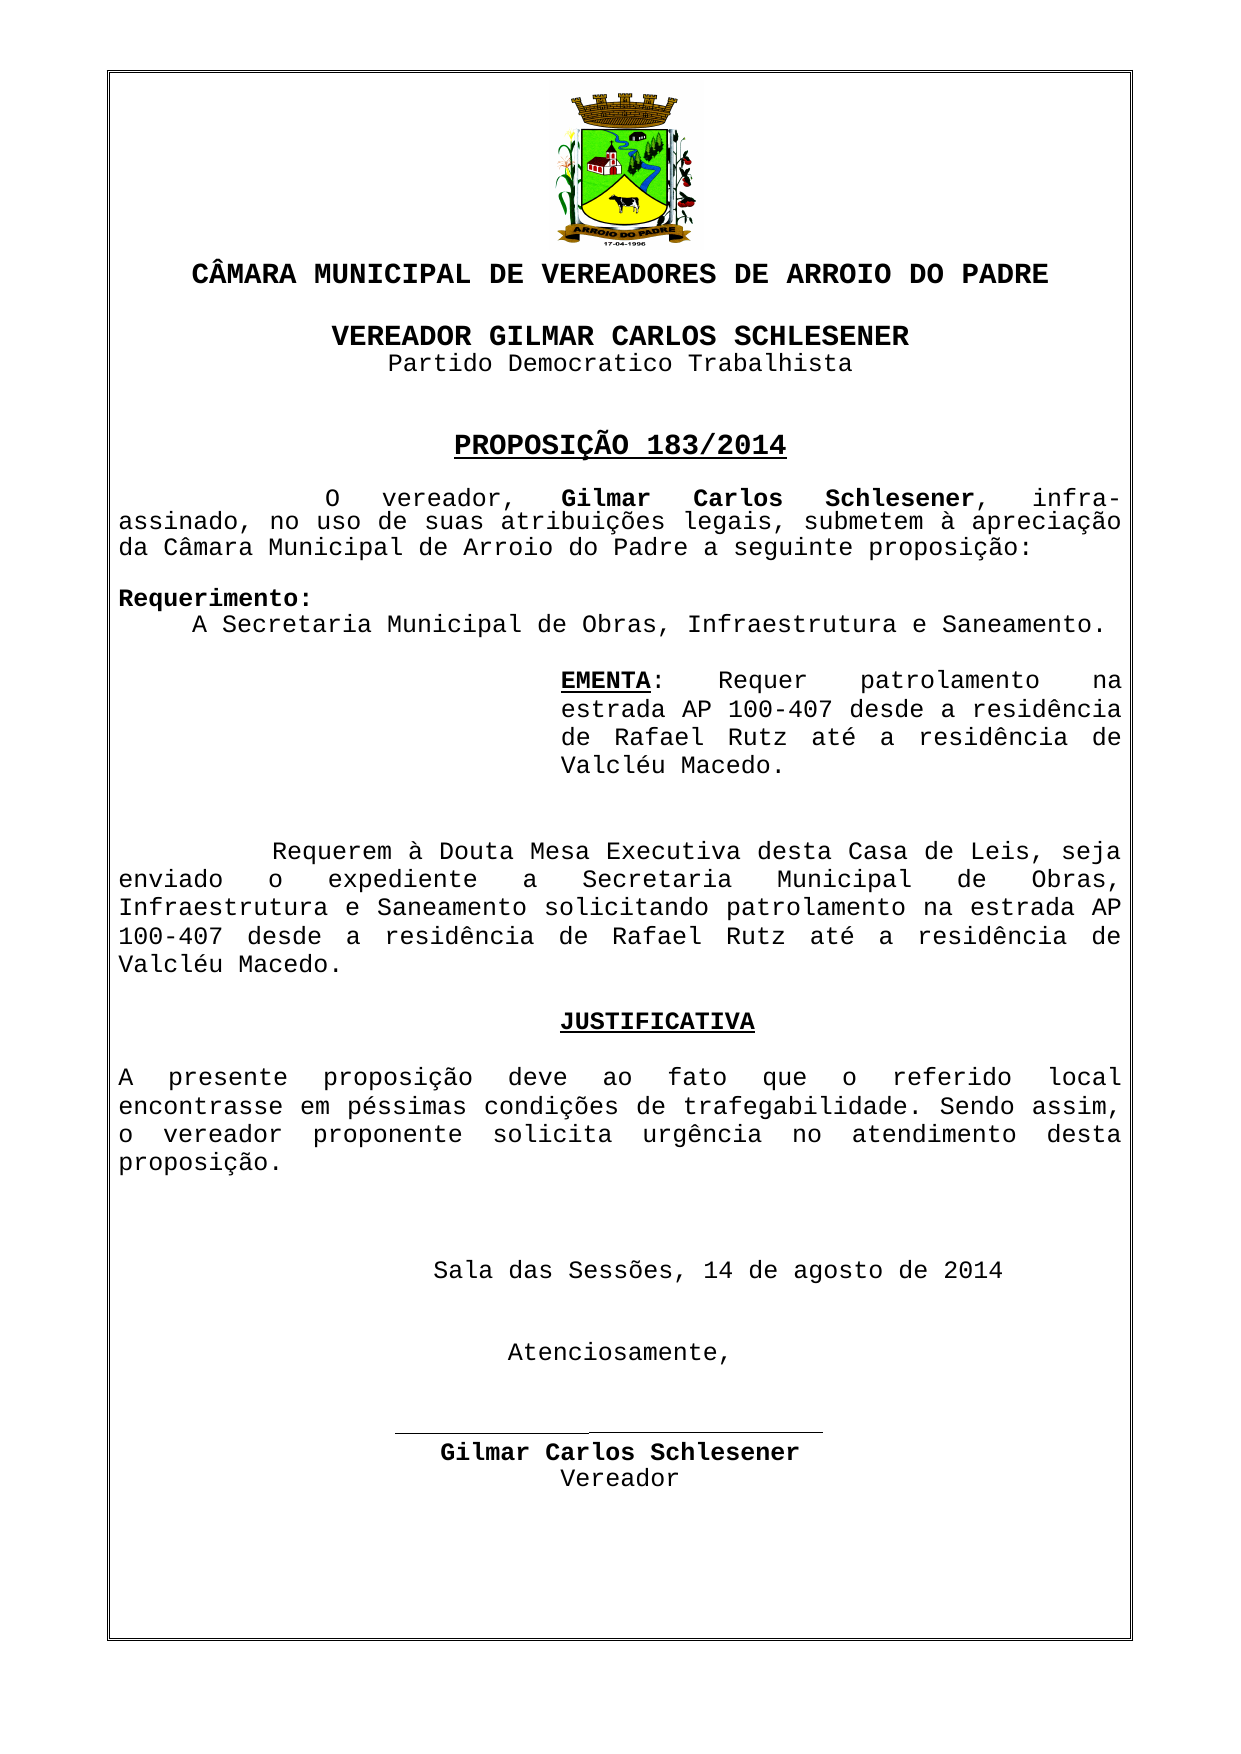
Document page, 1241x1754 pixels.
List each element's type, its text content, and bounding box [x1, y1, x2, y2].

text Vereador [118, 1466, 1122, 1491]
text JUSTIFICATIVA [118, 1008, 1122, 1037]
text A Secretaria Municipal de Obras, Infraestrutura e Saneamento. [118, 611, 1122, 639]
text Sala das Sessões, 14 de agosto de 2014 [118, 1258, 1122, 1283]
text Gilmar Carlos Schlesener [118, 1440, 1122, 1466]
text VEREADOR GILMAR CARLOS SCHLESENER [118, 321, 1122, 351]
text A presente proposição deve ao fato que o referido local encontrasse em péssimas condições de trafegabilidade. Sendo assim, o vereador proponente solicita urgência no atendimento desta proposição. [118, 1065, 1122, 1178]
text PROPOSIÇÃO 183/2014 [118, 430, 1122, 460]
text O vereador, Gilmar Carlos Schlesener, infra-assinado, no uso de suas atribuições legais, submetem à apreciação da Câmara Municipal de Arroio do Padre a seguinte proposição: [118, 486, 1122, 562]
text Requerem à Douta Mesa Executiva desta Casa de Leis, seja enviado o expediente a Secretaria Municipal de Obras, Infraestrutura e Saneamento solicitando patrolamento na estrada AP 100-407 desde a residência de Rafael Rutz até a residência de Valcléu Macedo. [118, 838, 1122, 980]
text Partido Democratico Trabalhista [118, 351, 1122, 376]
text Atenciosamente, [118, 1340, 1122, 1365]
text Requerimento: [118, 586, 1122, 611]
text EMENTA: Requer patrolamento na estrada AP 100-407 desde a residência de Rafael Rutz até a residência de Valcléu Macedo. [561, 668, 1122, 781]
